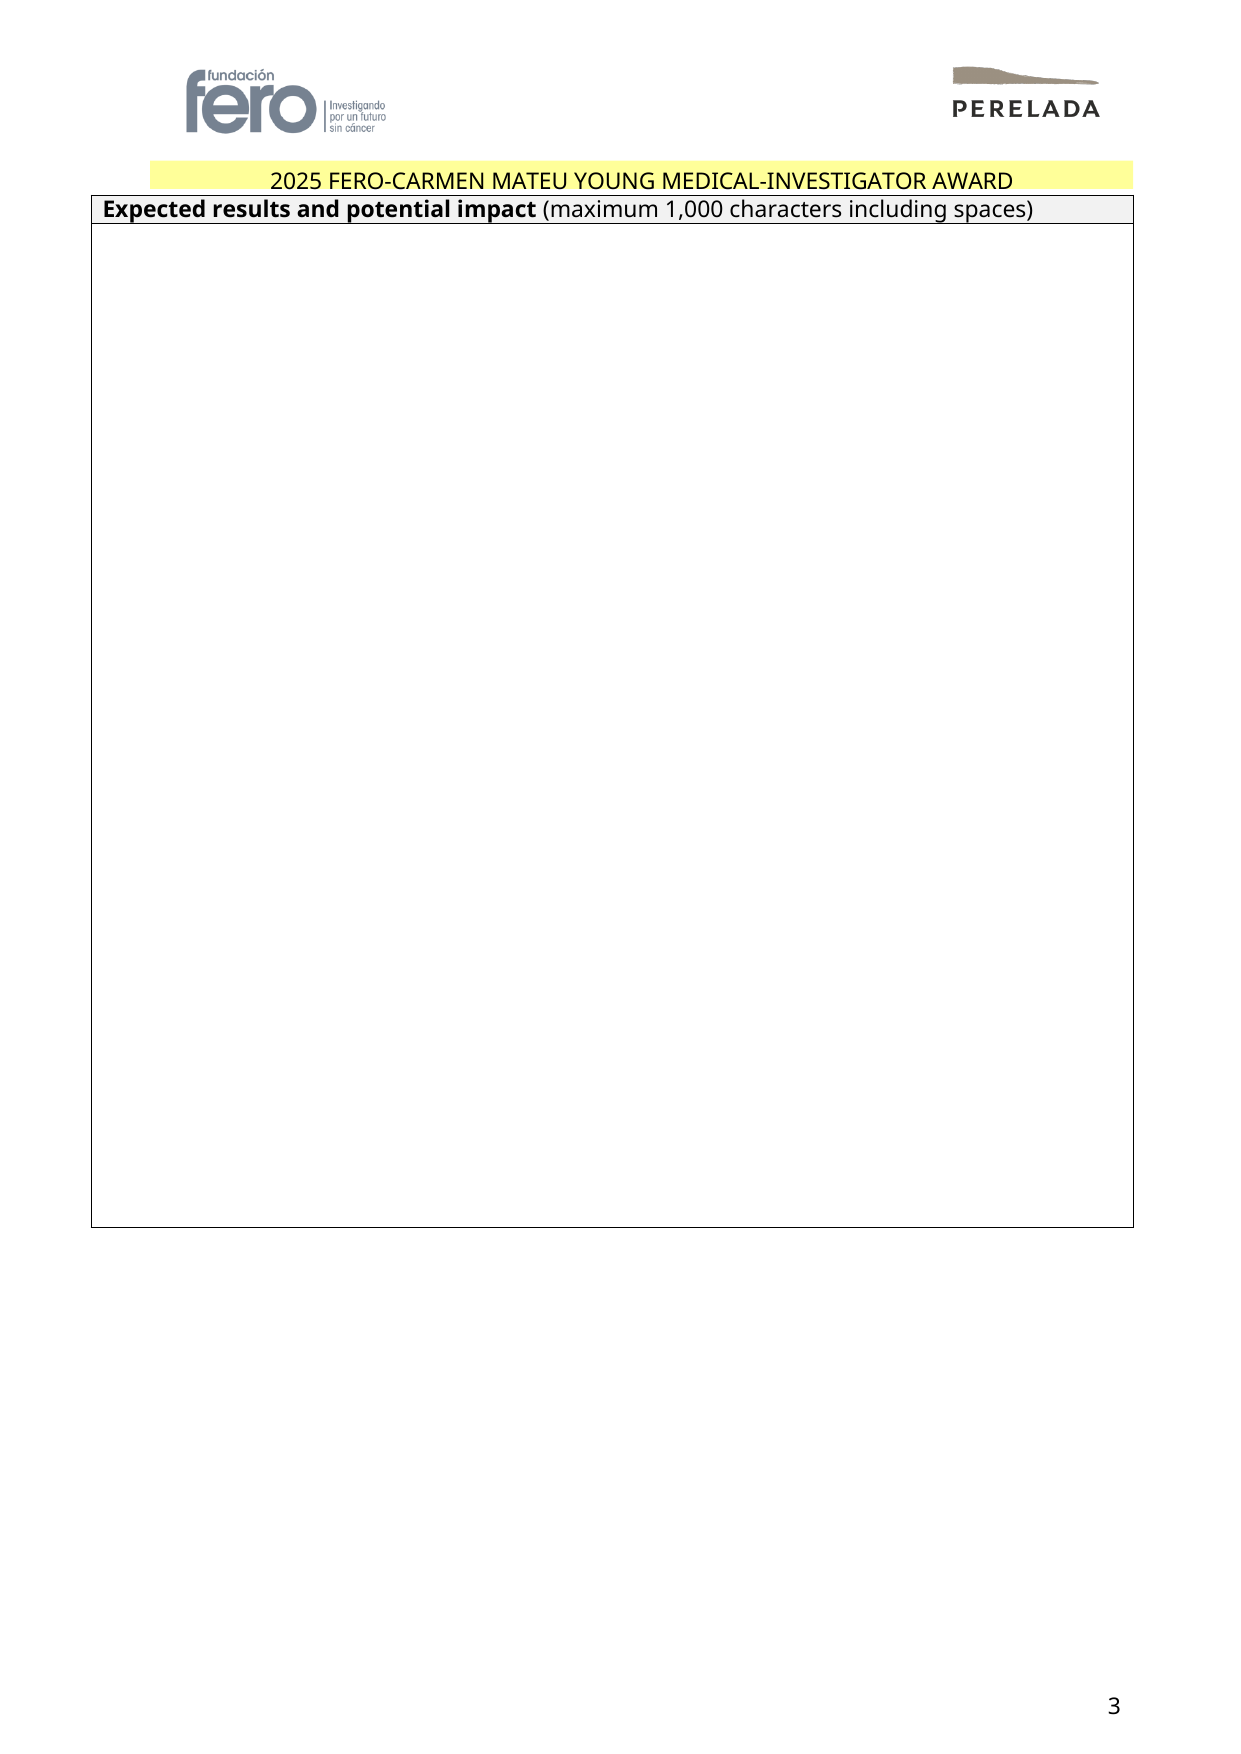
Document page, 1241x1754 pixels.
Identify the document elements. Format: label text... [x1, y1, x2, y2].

picture [943, 57, 1113, 124]
table_cell [92, 224, 1133, 1227]
table_cell Expected results and potential impact (maximum 1,000 characters including spaces) [92, 196, 1133, 223]
picture [174, 60, 389, 142]
